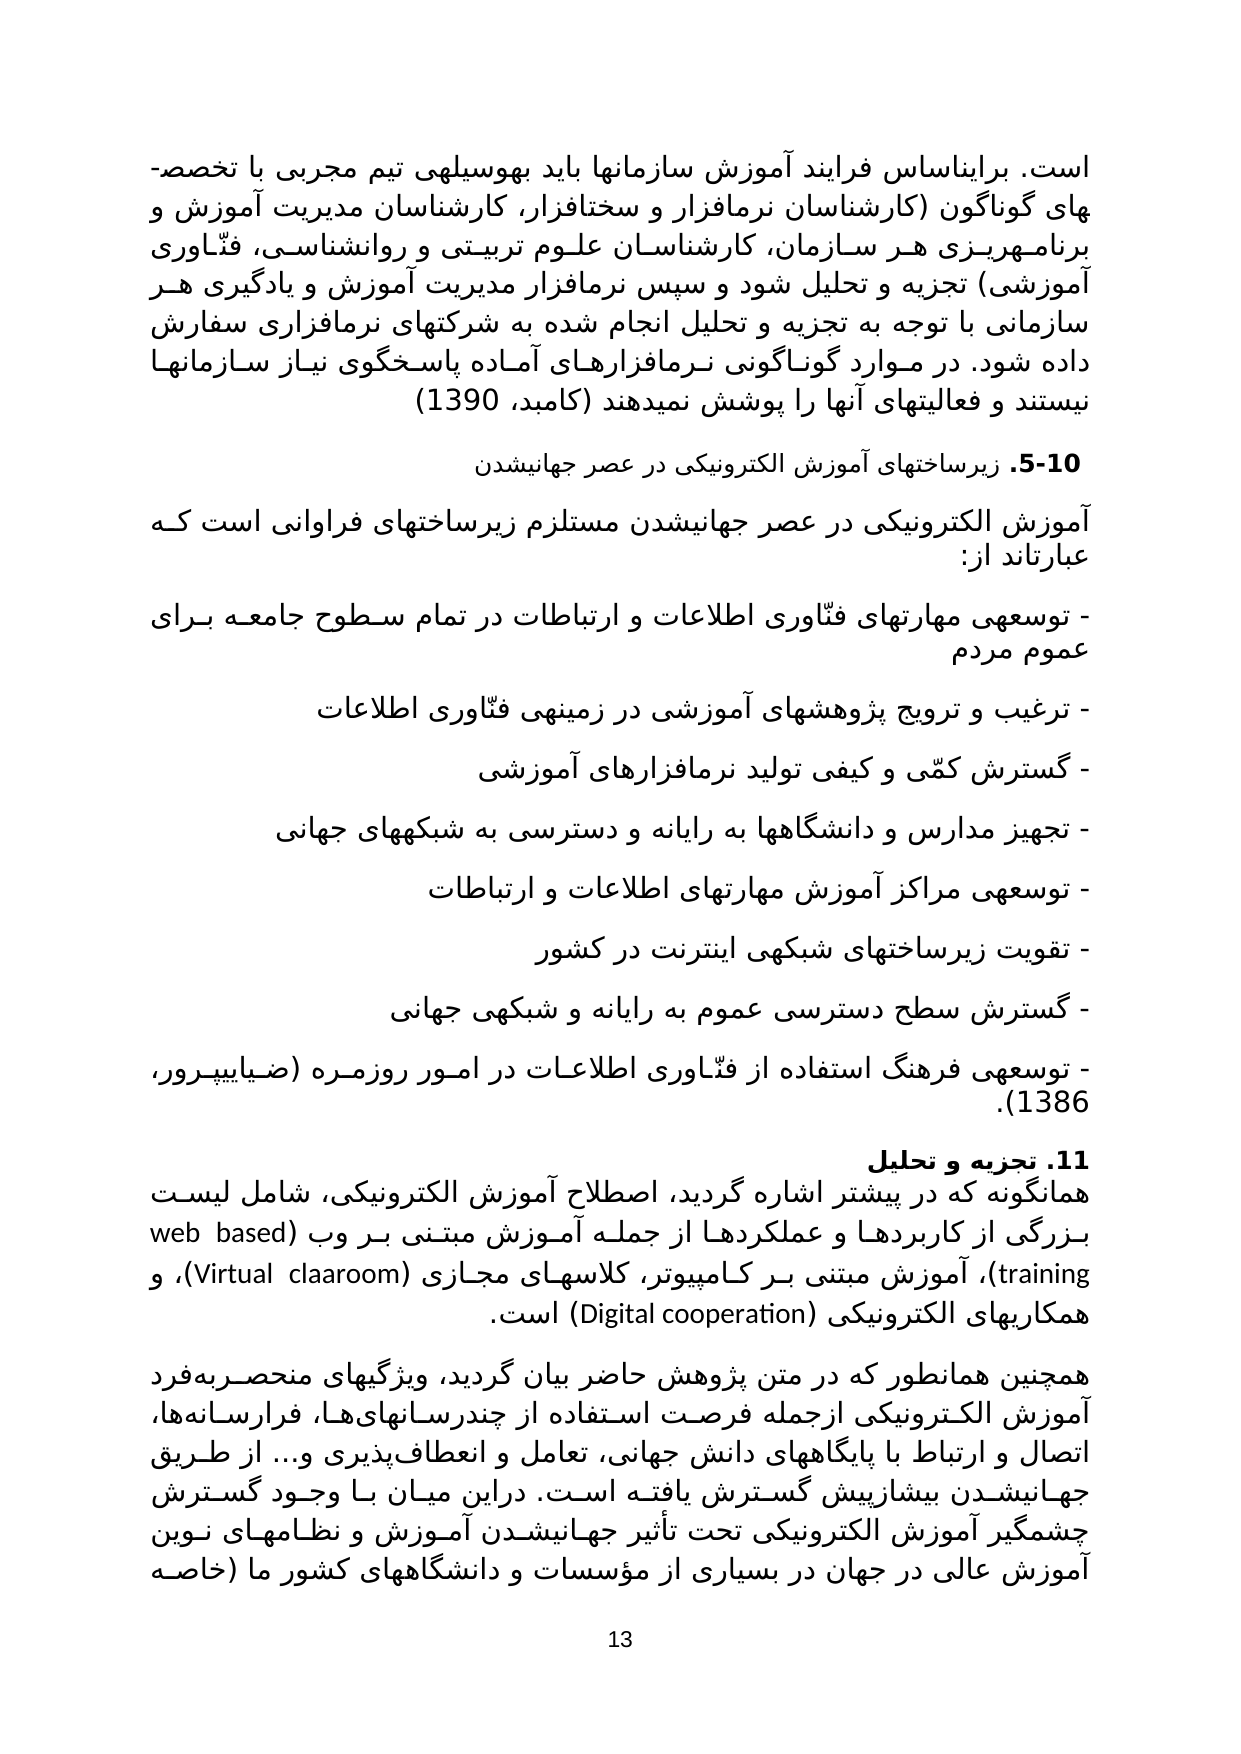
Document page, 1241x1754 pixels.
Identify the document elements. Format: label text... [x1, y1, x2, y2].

text - تقویت زیرساختهای شبکهی اینترنت در کشور [150, 932, 1090, 966]
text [150, 150, 1090, 418]
text 5-10. زیرساختهای آموزش الکترونیکی در عصر جهانیشدن [150, 449, 1090, 478]
text - گسترش کمّی و کیفی تولید نرمافزارهای آموزشی [150, 752, 1090, 786]
text - توسعهی فرهنگ استفاده از فنّاوری اطلاعات در امور روزمره (ضیاییپرور، 1386). [150, 1052, 1090, 1120]
text - تجهیز مدارس و دانشگاهها به رایانه و دسترسی به شبکههای جهانی [150, 812, 1090, 846]
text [150, 1357, 1090, 1586]
text - توسعهی مراکز آموزش مهارتهای اطلاعات و ارتباطات [150, 872, 1090, 906]
text همانگونه که در پیشتر اشاره گردید، اصطلاح آموزش الکترونیکی، شامل لیست بزرگی از کاربردها و عملکردها از جمله آموزش مبتنی بر وب (web based training)، آموزش مبتنی بر کامپیوتر، کلاسهای مجازی (Virtual claaroom)، و همکاریهای الکترونیکی (Digital cooperation) است. [150, 1175, 1090, 1331]
text آموزش الکترونیکی در عصر جهانیشدن مستلزم زیرساختهای فراوانی است که عبارتاند از: [150, 504, 1090, 572]
text - گسترش سطح دسترسی عموم به رایانه و شبکهی جهانی [150, 992, 1090, 1026]
text - توسعهی مهارتهای فنّاوری اطلاعات و ارتباطات در تمام سطوح جامعه برای عموم مردم [150, 598, 1090, 666]
text 11. تجزیه و تحلیل [150, 1146, 1090, 1175]
text - ترغیب و ترویج پژوهشهای آموزشی در زمینهی فنّاوری اطلاعات [150, 692, 1090, 726]
